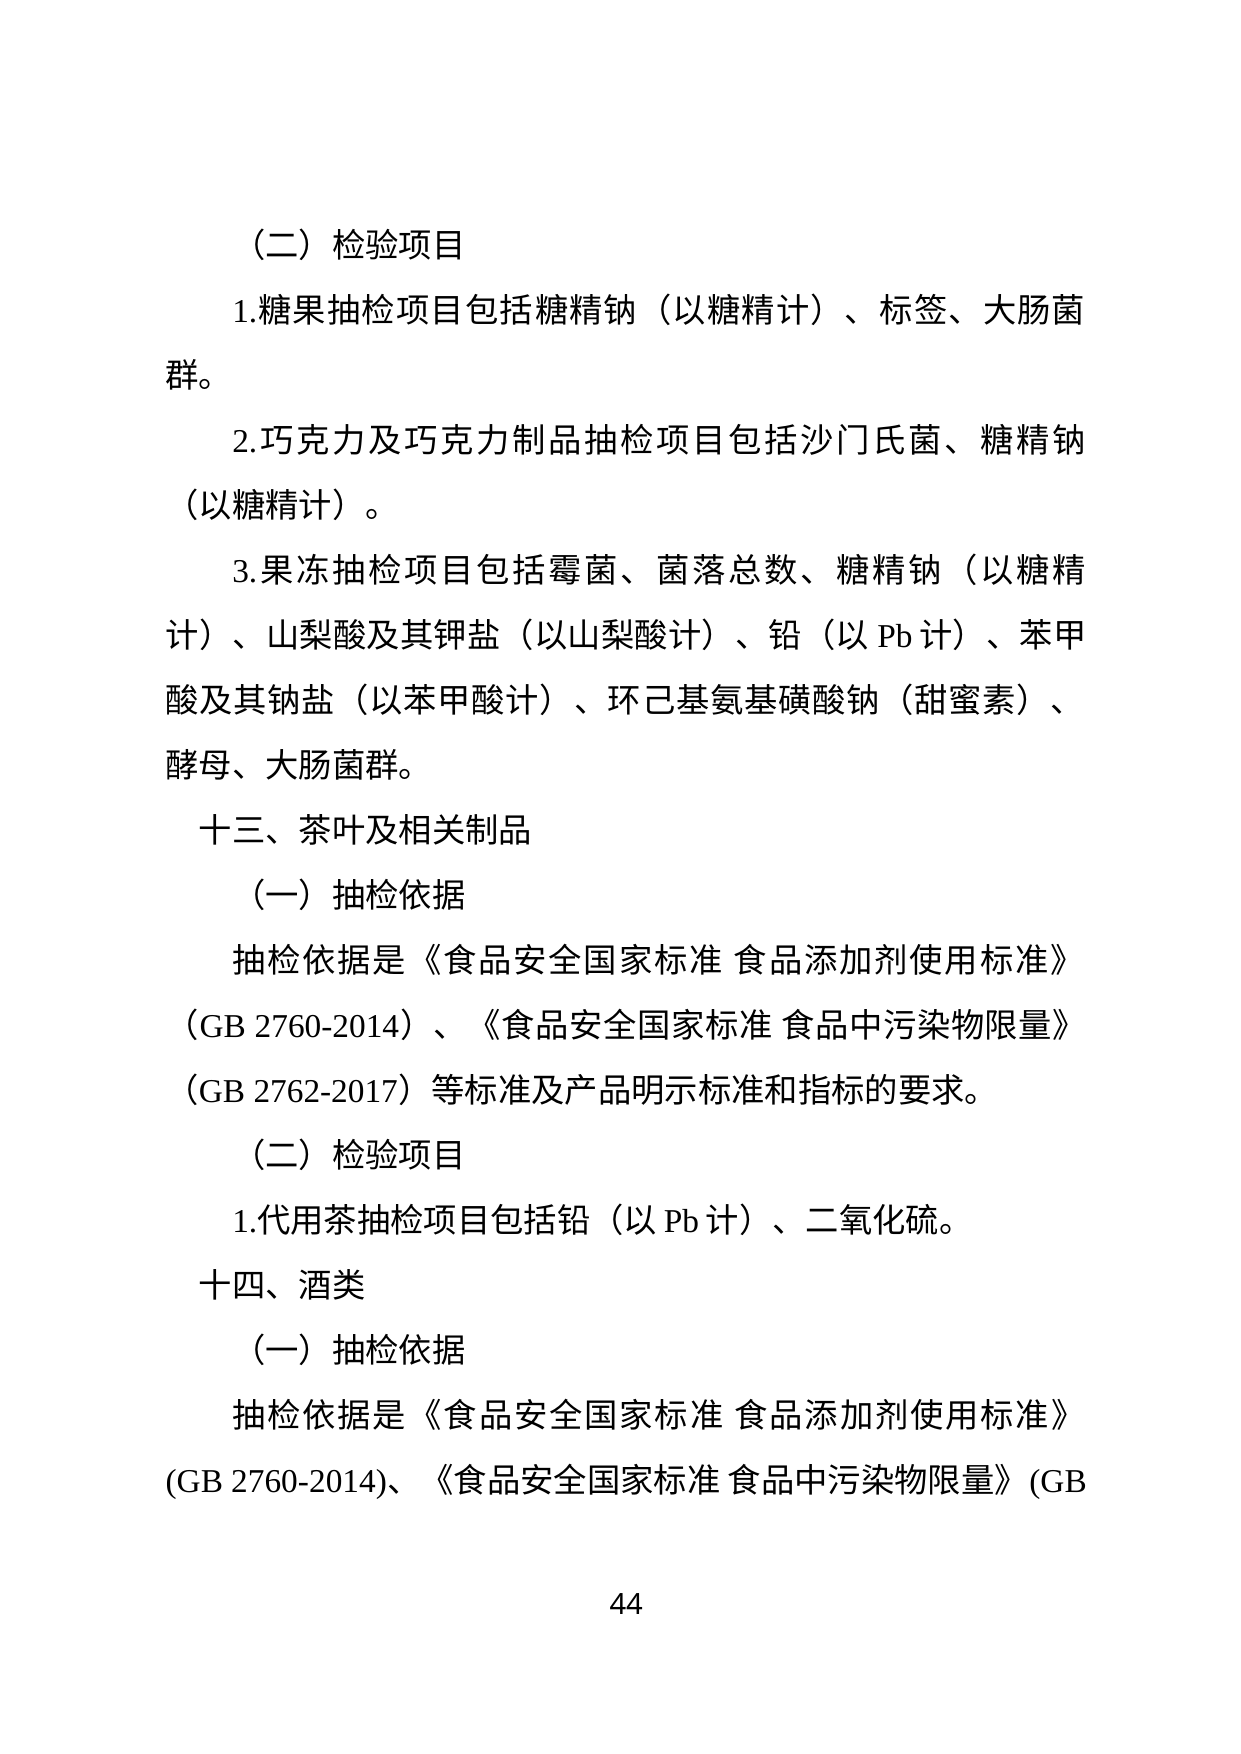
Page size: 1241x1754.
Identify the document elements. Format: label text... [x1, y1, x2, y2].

text 2.巧克力及巧克力制品抽检项目包括沙门氏菌、糖精钠（以糖精计）。 [165, 406, 1087, 536]
text （一）抽检依据 [165, 1316, 1087, 1381]
text （二）检验项目 [165, 211, 1087, 276]
text 抽检依据是《食品安全国家标准 食品添加剂使用标准》（GB 2760-2014）、《食品安全国家标准 食品中污染物限量》（GB 2762-2017）等标准及产品明示标准和指标的要求。 [165, 926, 1087, 1121]
text 3.果冻抽检项目包括霉菌、菌落总数、糖精钠（以糖精计）、山梨酸及其钾盐（以山梨酸计）、铅（以Pb计）、苯甲酸及其钠盐（以苯甲酸计）、环己基氨基磺酸钠（甜蜜素）、酵母、大肠菌群。 [165, 536, 1087, 796]
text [165, 1381, 1087, 1511]
text （一）抽检依据 [165, 861, 1087, 926]
text （二）检验项目 [165, 1121, 1087, 1186]
text 十四、酒类 [165, 1251, 1087, 1316]
text 十三、茶叶及相关制品 [165, 796, 1087, 861]
text 1.代用茶抽检项目包括铅（以Pb计）、二氧化硫。 [165, 1186, 1087, 1251]
text 1.糖果抽检项目包括糖精钠（以糖精计）、标签、大肠菌群。 [165, 276, 1087, 406]
